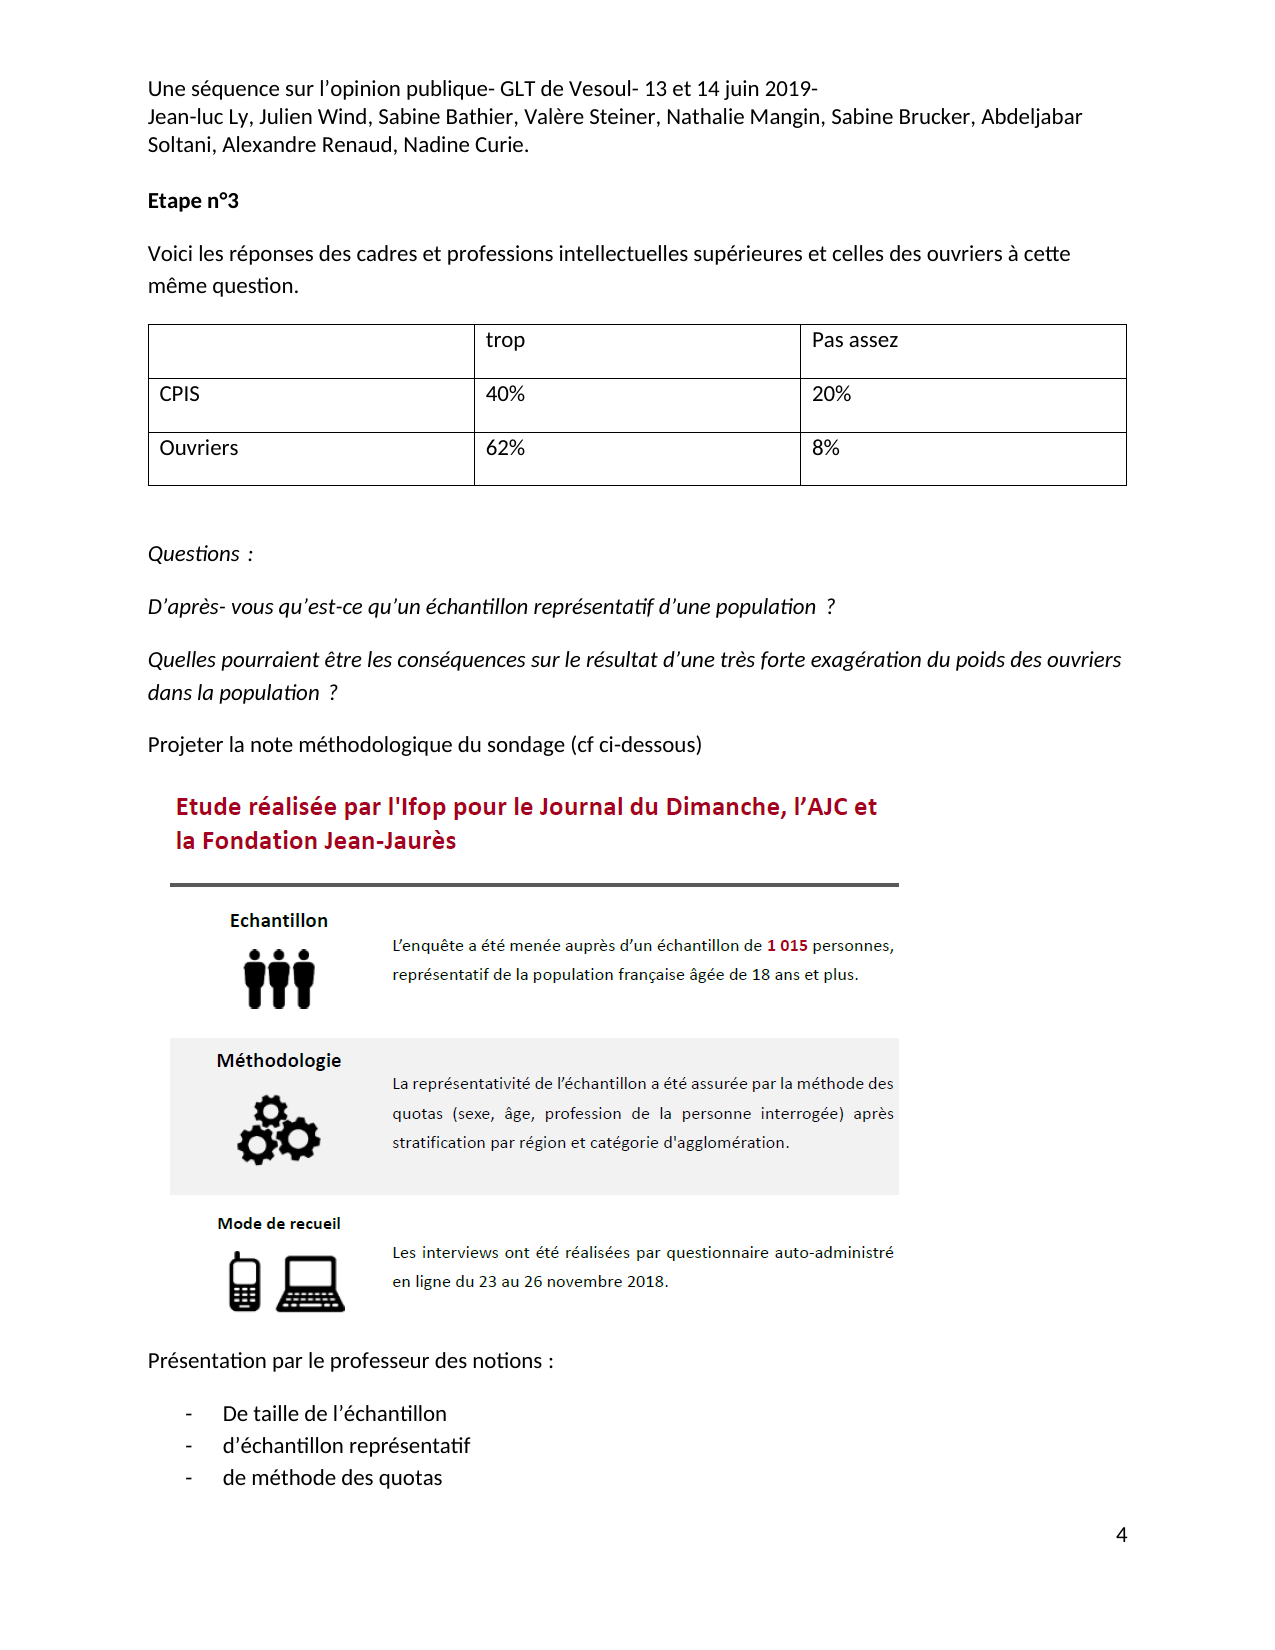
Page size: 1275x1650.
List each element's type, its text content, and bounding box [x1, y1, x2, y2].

text Projeter la note méthodologique du sondage (cf ci-dessous) [148, 731, 1127, 759]
table_cell 20% [801, 379, 1126, 432]
text Quelles pourraient être les conséquences sur le résultat d’une très forte exagération du poids des ouvriers dans la population ? [148, 645, 1127, 706]
list d’échantillon représentatif [185, 1431, 1127, 1459]
text Etape n°3 [148, 186, 1127, 214]
table_cell CPIS [149, 379, 474, 432]
text D’après- vous qu’est-ce qu’un échantillon représentatif d’une population ? [148, 592, 1127, 620]
table_cell 62% [475, 433, 800, 485]
list De taille de l’échantillon [185, 1399, 1127, 1427]
table_header Pas assez [801, 325, 1126, 378]
table_cell 40% [475, 379, 800, 432]
table_header trop [475, 325, 800, 378]
table_cell 8% [801, 433, 1126, 485]
list de méthode des quotas [185, 1463, 1127, 1492]
text Voici les réponses des cadres et professions intellectuelles supérieures et celles des ouvriers à cette même question. [148, 239, 1127, 299]
table_header [149, 325, 474, 378]
text Présentation par le professeur des notions : [148, 1346, 1127, 1374]
table_cell Ouvriers [149, 433, 474, 485]
text Questions : [148, 539, 1127, 567]
